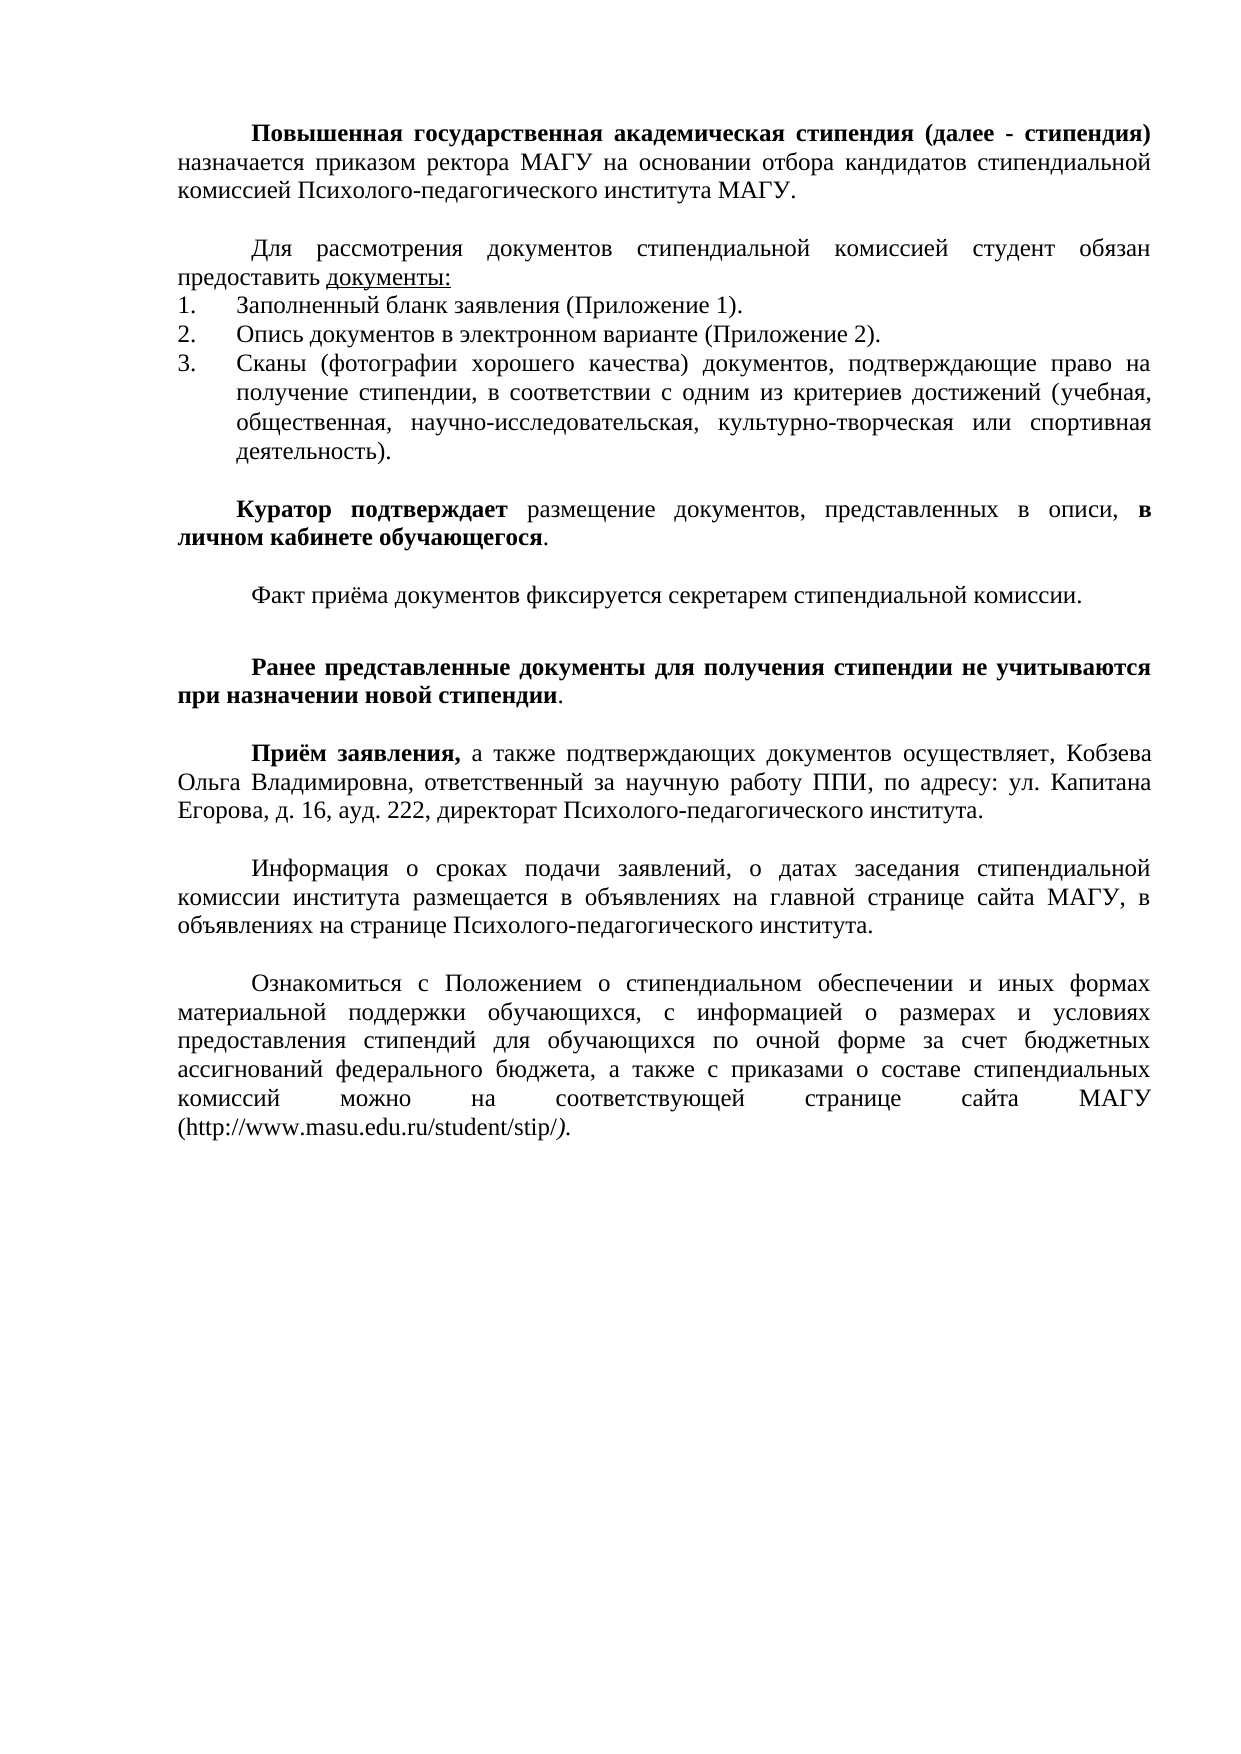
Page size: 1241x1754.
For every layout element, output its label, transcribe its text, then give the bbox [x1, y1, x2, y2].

list Заполненный бланк заявления (Приложение 1). [177, 291, 1152, 319]
text Информация о сроках подачи заявлений, о датах заседания стипендиальной комиссии института размещается в объявлениях на главной странице сайта МАГУ, в объявлениях на странице Психолого-педагогического института. [177, 853, 1152, 939]
text Факт приёма документов фиксируется секретарем стипендиальной комиссии. [177, 580, 1152, 609]
text Ознакомиться с Положением о стипендиальном обеспечении и иных формах материальной поддержки обучающихся, с информацией о размерах и условиях предоставления стипендий для обучающихся по очной форме за счет бюджетных ассигнований федерального бюджета, а также с приказами о составе стипендиальных комиссий можно на соответствующей странице сайта МАГУ (http://www.masu.edu.ru/student/stip/). [177, 968, 1152, 1141]
list Сканы (фотографии хорошего качества) документов, подтверждающие право на получение стипендии, в соответствии с одним из критериев достижений (учебная, общественная, научно-исследовательская, культурно-творческая или спортивная деятельность). [177, 348, 1152, 465]
text Приём заявления, а также подтверждающих документов осуществляет, Кобзева Ольга Владимировна, ответственный за научную работу ППИ, по адресу: ул. Капитана Егорова, д. 16, ауд. 222, директорат Психолого-педагогического института. [177, 738, 1152, 824]
text Куратор подтверждает размещение документов, представленных в описи, в личном кабинете обучающегося. [177, 494, 1152, 551]
text Для рассмотрения документов стипендиальной комиссией студент обязан предоставить документы: [177, 233, 1152, 291]
list Опись документов в электронном варианте (Приложение 2). [177, 319, 1152, 348]
text Ранее представленные документы для получения стипендии не учитываются при назначении новой стипендии. [177, 652, 1152, 709]
text Повышенная государственная академическая стипендия (далее - стипендия) назначается приказом ректора МАГУ на основании отбора кандидатов стипендиальной комиссией Психолого-педагогического института МАГУ. [177, 118, 1152, 204]
